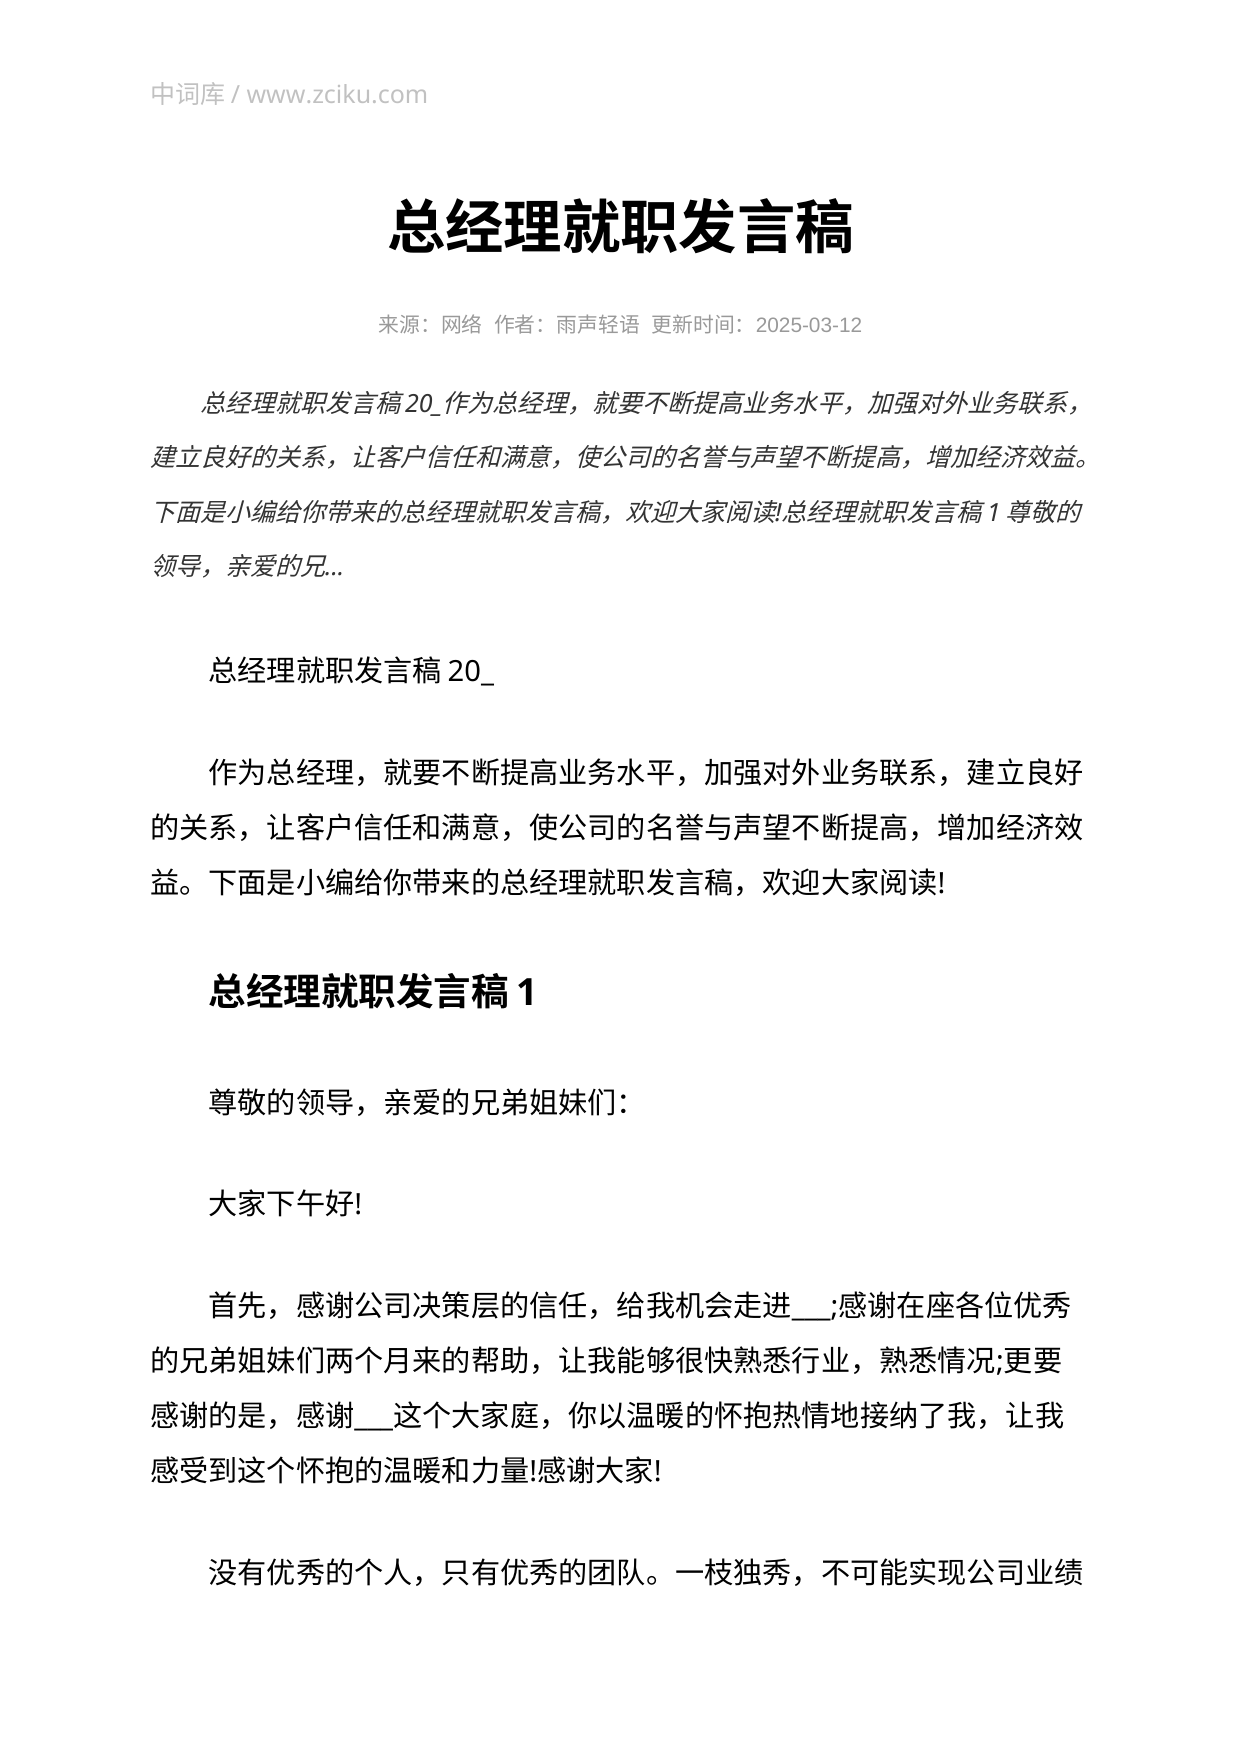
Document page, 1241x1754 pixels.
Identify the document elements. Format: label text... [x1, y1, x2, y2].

text 作为总经理，就要不断提高业务水平，加强对外业务联系，建立良好的关系，让客户信任和满意，使公司的名誉与声望不断提高，增加经济效益。下面是小编给你带来的总经理就职发言稿，欢迎大家阅读! [150, 750, 1090, 902]
text 总经理就职发言稿20_作为总经理，就要不断提高业务水平，加强对外业务联系，建立良好的关系，让客户信任和满意，使公司的名誉与声望不断提高，增加经济效益。下面是小编给你带来的总经理就职发言稿，欢迎大家阅读!总经理就职发言稿1尊敬的领导，亲爱的兄... [150, 383, 1090, 583]
text 总经理就职发言稿20_ [150, 648, 1090, 690]
text 总经理就职发言稿1 [150, 962, 1090, 1016]
text 大家下午好! [150, 1181, 1090, 1223]
subtitle 总经理就职发言稿 [150, 181, 1090, 266]
text 来源：网络 作者：雨声轻语 更新时间：2025-03-12 [150, 313, 1090, 337]
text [150, 1550, 1090, 1592]
text 首先，感谢公司决策层的信任，给我机会走进___;感谢在座各位优秀的兄弟姐妹们两个月来的帮助，让我能够很快熟悉行业，熟悉情况;更要感谢的是，感谢___这个大家庭，你以温暖的怀抱热情地接纳了我，让我感受到这个怀抱的温暖和力量!感谢大家! [150, 1283, 1090, 1490]
text 尊敬的领导，亲爱的兄弟姐妹们： [150, 1079, 1090, 1121]
